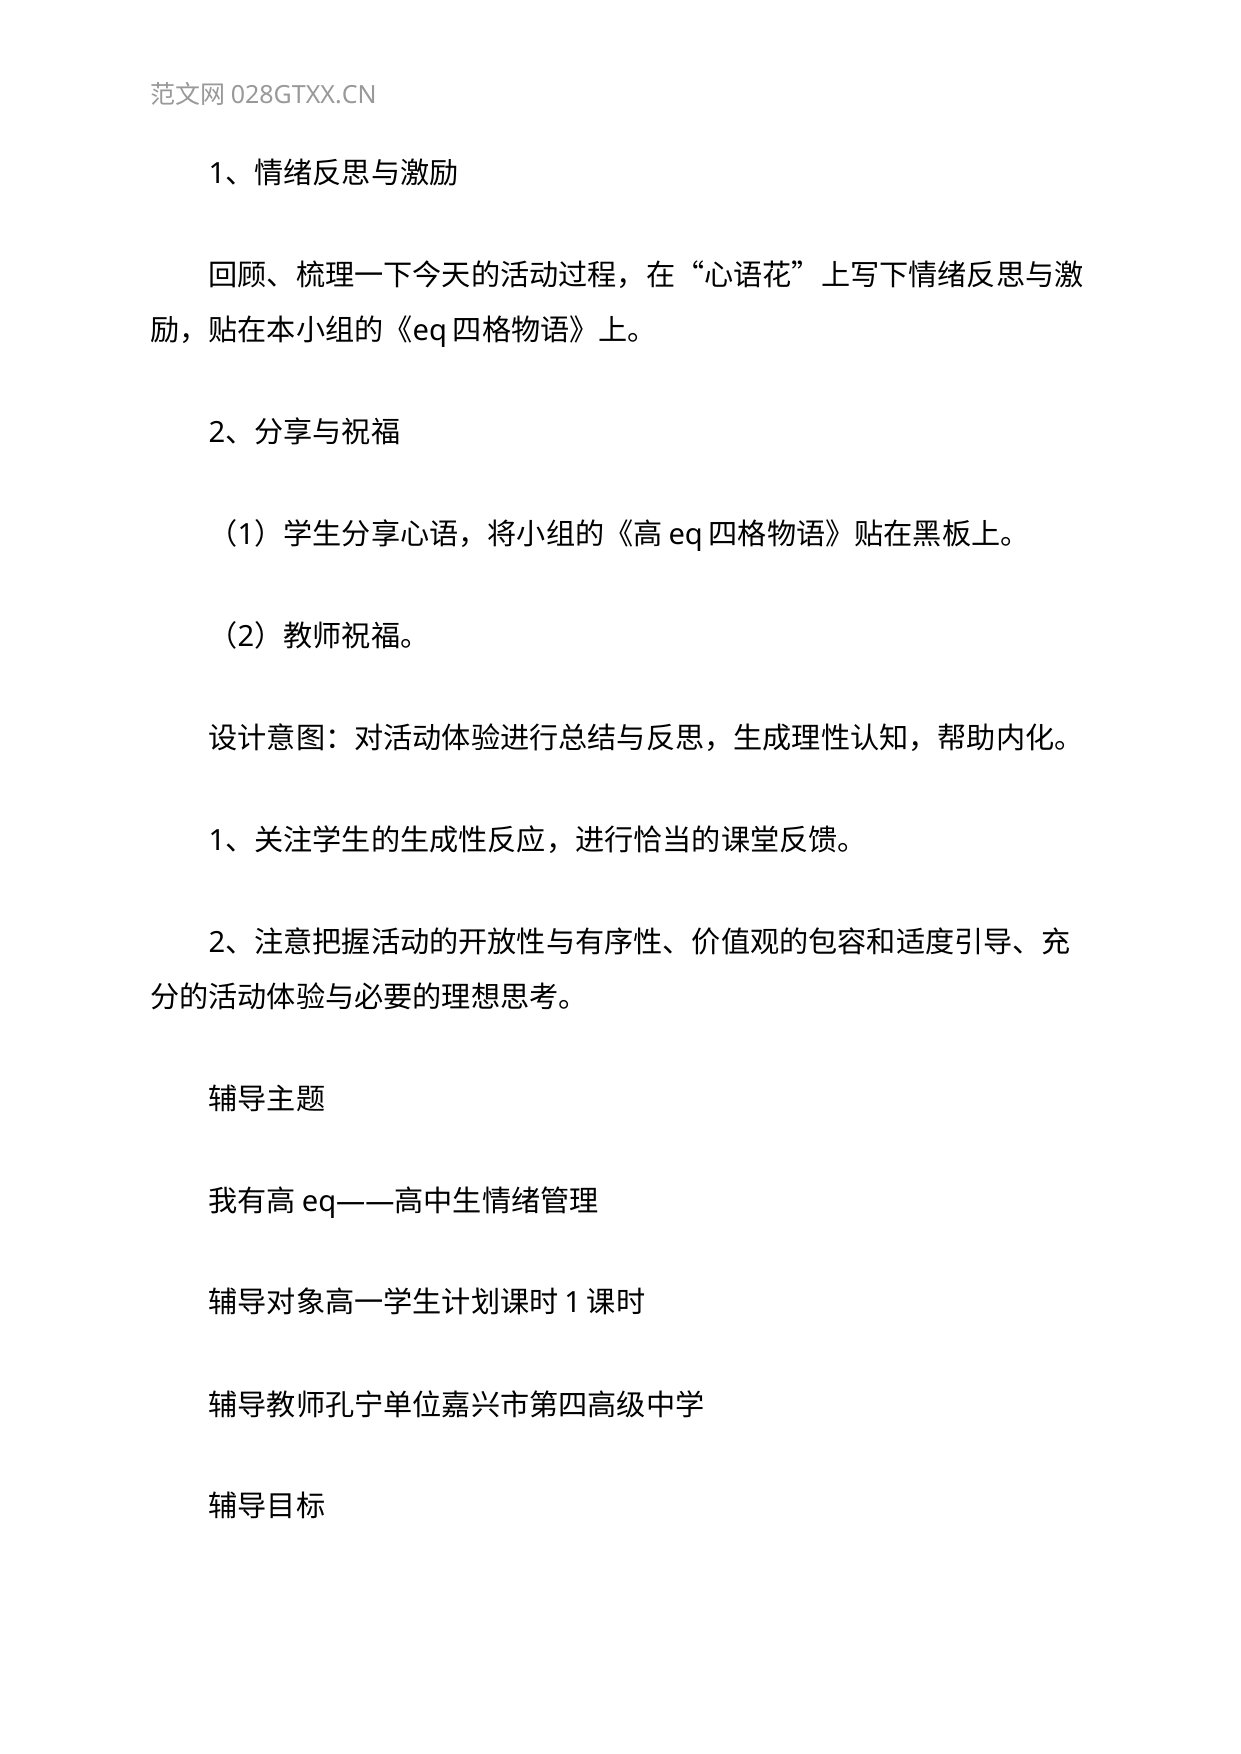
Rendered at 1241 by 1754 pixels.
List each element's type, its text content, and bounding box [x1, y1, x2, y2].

text （1）学生分享心语，将小组的《高eq四格物语》贴在黑板上。 [150, 511, 1090, 553]
text （2）教师祝福。 [150, 613, 1090, 655]
text 2、分享与祝福 [150, 409, 1090, 451]
text 辅导主题 [150, 1075, 1090, 1118]
text 辅导目标 [150, 1483, 1090, 1525]
text 我有高eq——高中生情绪管理 [150, 1177, 1090, 1219]
text 2、注意把握活动的开放性与有序性、价值观的包容和适度引导、充分的活动体验与必要的理想思考。 [150, 918, 1090, 1016]
text 辅导教师孔宁单位嘉兴市第四高级中学 [150, 1381, 1090, 1423]
text 回顾、梳理一下今天的活动过程，在“心语花”上写下情绪反思与激励，贴在本小组的《eq四格物语》上。 [150, 252, 1090, 349]
text 1、关注学生的生成性反应，进行恰当的课堂反馈。 [150, 817, 1090, 859]
text 设计意图：对活动体验进行总结与反思，生成理性认知，帮助内化。 [150, 715, 1090, 757]
text 1、情绪反思与激励 [150, 150, 1090, 192]
text 辅导对象高一学生计划课时1课时 [150, 1279, 1090, 1321]
